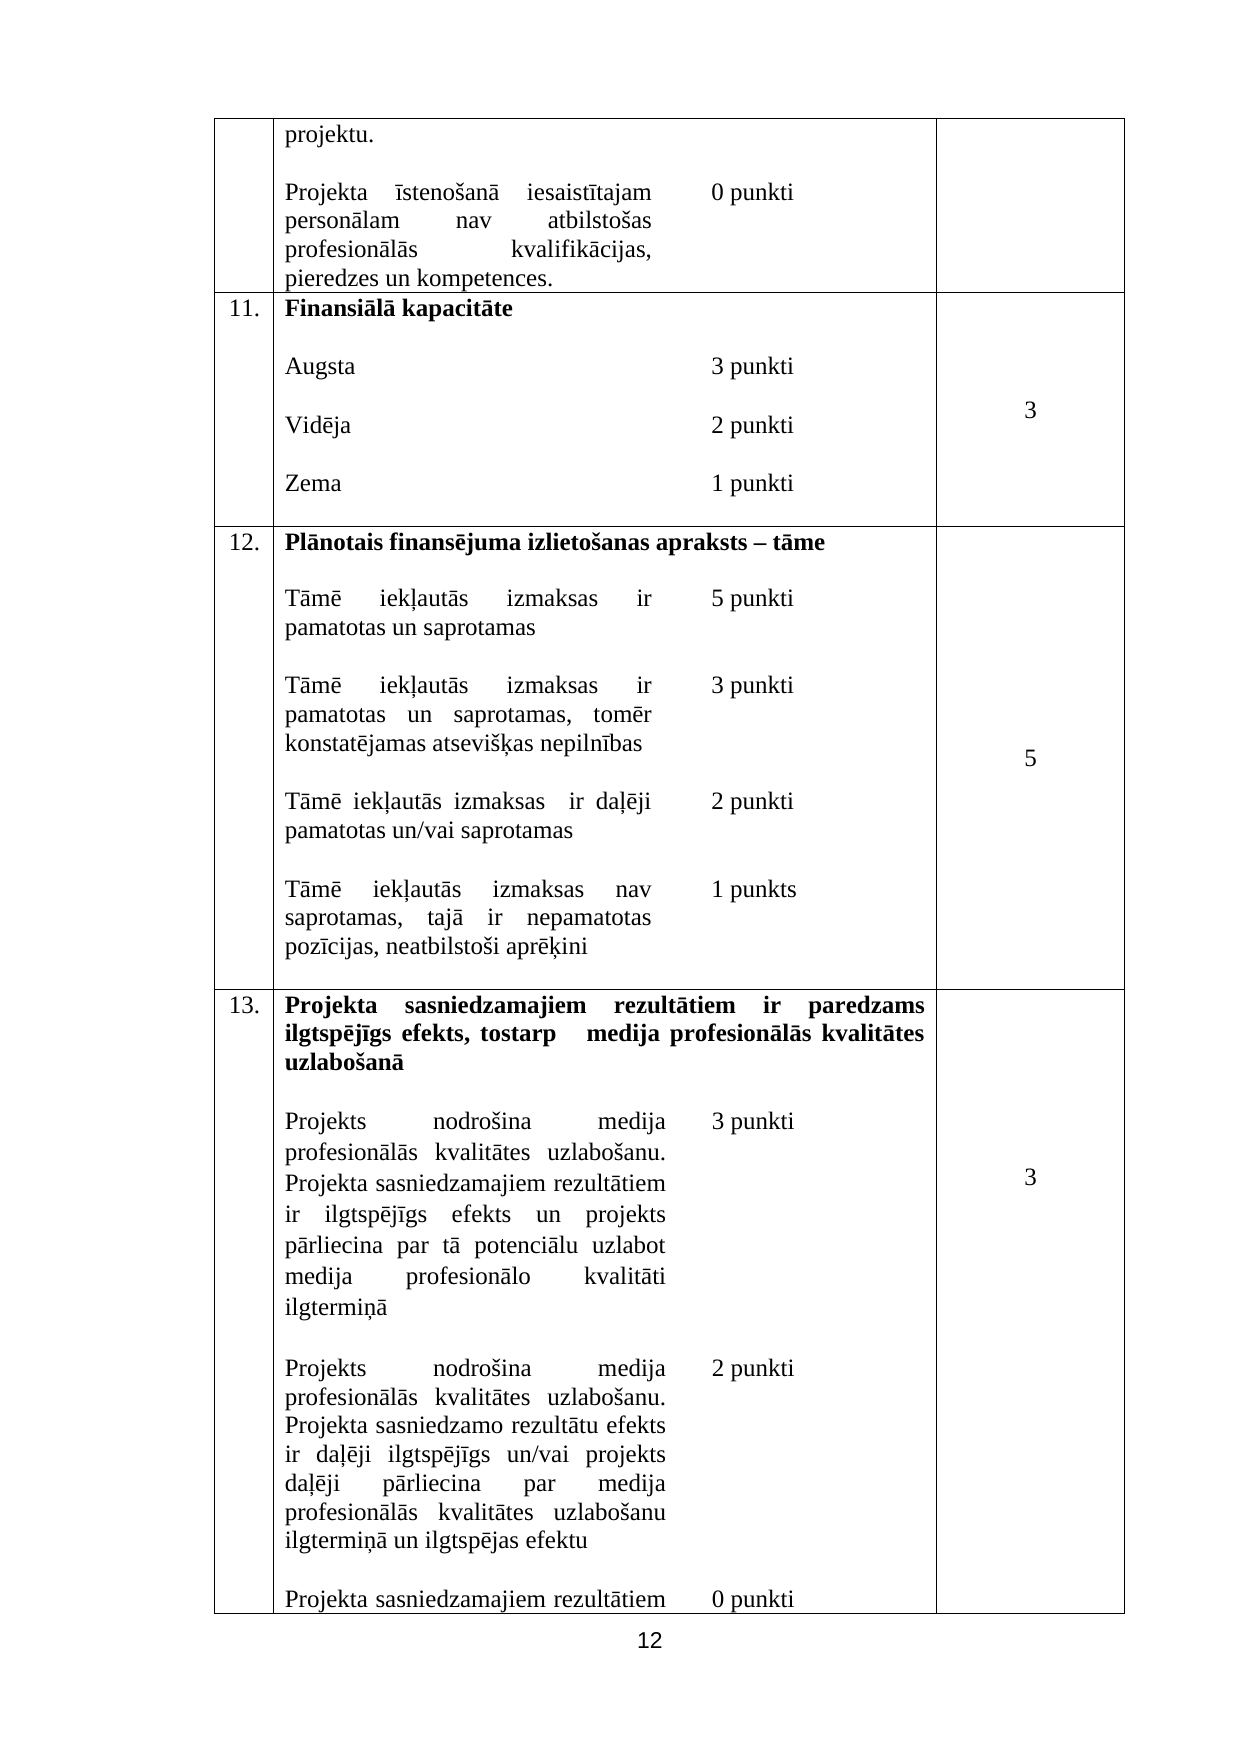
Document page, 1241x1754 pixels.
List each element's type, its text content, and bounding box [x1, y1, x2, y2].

table_cell Tāmē iekļautās izmaksas ir pamatotas un saprotamas, tomēr konstatējamas atsevišķas nepilnības [274, 669, 663, 785]
table_cell 2 punkti [663, 409, 936, 438]
table_cell Tāmē iekļautās izmaksas ir daļēji pamatotas un/vai saprotamas [274, 785, 663, 873]
table_cell Projekts nodrošina medija profesionālās kvalitātes uzlabošanu. Projekta sasniedzamajiem rezultātiem ir ilgtspējīgs efekts un projekts pārliecina par tā potenciālu uzlabot medija profesionālo kvalitāti ilgtermiņā [274, 1105, 677, 1352]
table_cell 3 punkti [663, 669, 936, 785]
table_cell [274, 1583, 677, 1613]
table_cell 1 punkti [663, 439, 936, 526]
table_cell 13. [215, 990, 273, 1613]
table_cell 5 punkti [663, 582, 936, 669]
table_cell Tāmē iekļautās izmaksas ir pamatotas un saprotamas [274, 582, 663, 669]
table_cell Projekta sasniedzamajiem rezultātiem ir paredzams ilgtspējīgs efekts, tostarp medija profesionālās kvalitātes uzlabošanā [274, 990, 936, 1105]
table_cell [274, 119, 663, 292]
table_cell 3 punkti [663, 321, 936, 409]
table_cell Projekts nodrošina medija profesionālās kvalitātes uzlabošanu. Projekta sasniedzamo rezultātu efekts ir daļēji ilgtspējīgs un/vai projekts daļēji pārliecina par medija profesionālās kvalitātes uzlabošanu ilgtermiņā un ilgtspējas efektu [274, 1352, 677, 1583]
table_cell 2 punkti [677, 1352, 936, 1583]
table_cell Zema [274, 439, 663, 526]
table_cell Augsta [274, 321, 663, 409]
table_cell 11. [215, 293, 273, 526]
table_cell 3 punkti [677, 1105, 936, 1352]
table_cell 3 [937, 293, 1124, 526]
table_cell 0 punkti [677, 1583, 936, 1613]
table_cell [663, 119, 936, 292]
table_cell Plānotais finansējuma izlietošanas apraksts – tāme [274, 527, 936, 582]
table_cell Vidēja [274, 409, 663, 438]
table_cell 2 punkti [663, 785, 936, 873]
table_cell Tāmē iekļautās izmaksas nav saprotamas, tajā ir nepamatotas pozīcijas, neatbilstoši aprēķini [274, 873, 663, 989]
table_cell 12. [215, 527, 273, 989]
table_cell 1 punkts [663, 873, 936, 989]
table_cell 3 [937, 990, 1124, 1613]
table_cell 5 [937, 527, 1124, 989]
table_cell Finansiālā kapacitāte [274, 293, 936, 321]
